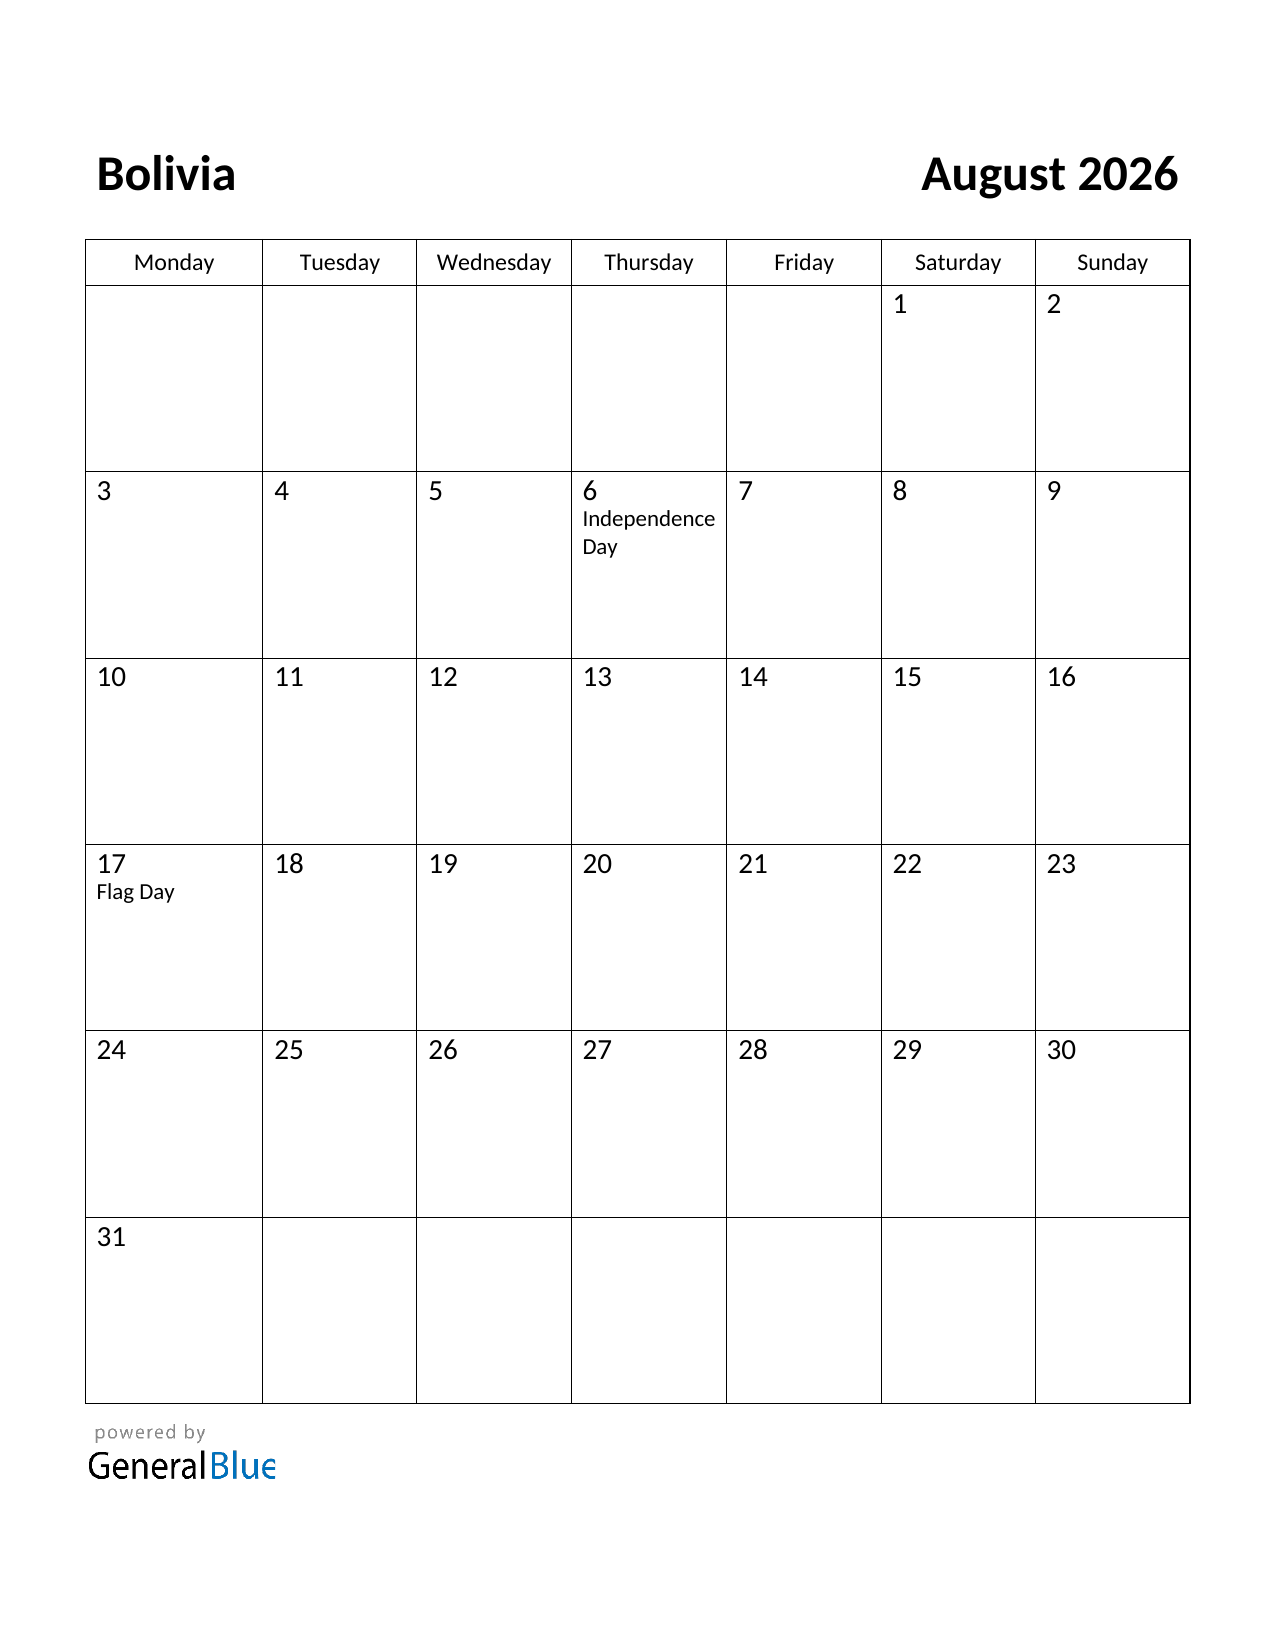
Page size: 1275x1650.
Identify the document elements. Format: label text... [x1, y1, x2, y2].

table_cell [727, 878, 881, 1030]
table_cell 6 [572, 472, 726, 504]
table_cell [263, 1064, 416, 1217]
table_cell 16 [1036, 659, 1189, 691]
table_cell 1 [882, 286, 1035, 318]
table_cell [417, 505, 571, 657]
table_cell [263, 1218, 416, 1250]
table_cell 10 [86, 659, 262, 691]
table_cell [1036, 1250, 1189, 1403]
table_cell Saturday [882, 240, 1035, 284]
table_cell 2 [1036, 286, 1189, 318]
table_cell 31 [86, 1218, 262, 1250]
table_cell [417, 878, 571, 1030]
table_cell 4 [263, 472, 416, 504]
table_cell [882, 691, 1035, 844]
table_cell Wednesday [417, 240, 571, 284]
picture [87, 1421, 275, 1484]
table_cell [417, 1218, 571, 1250]
table_cell [86, 505, 262, 657]
table_cell 14 [727, 659, 881, 691]
table_cell [417, 1064, 571, 1217]
table_cell [86, 1250, 262, 1403]
table_cell [417, 286, 571, 318]
table_cell [263, 691, 416, 844]
table_cell 28 [727, 1031, 881, 1064]
table_cell 11 [263, 659, 416, 691]
table_cell 30 [1036, 1031, 1189, 1064]
table_cell [263, 318, 416, 471]
table_cell [1036, 878, 1189, 1030]
table_cell [1036, 691, 1189, 844]
table_cell [572, 1064, 726, 1217]
table_cell [1036, 1064, 1189, 1217]
table_cell 24 [86, 1031, 262, 1064]
table_cell 23 [1036, 845, 1189, 877]
table_cell [1036, 318, 1189, 471]
table_cell [1036, 1218, 1189, 1250]
table_cell [882, 505, 1035, 657]
table_cell [727, 1064, 881, 1217]
table_cell Friday [727, 240, 881, 284]
table_cell 25 [263, 1031, 416, 1064]
table_cell [263, 878, 416, 1030]
table_cell 15 [882, 659, 1035, 691]
table_cell [727, 1218, 881, 1250]
table_cell [572, 1250, 726, 1403]
table_cell [572, 1218, 726, 1250]
table_cell [86, 1064, 262, 1217]
table_cell [727, 318, 881, 471]
table_cell 3 [86, 472, 262, 504]
table_cell 13 [572, 659, 726, 691]
table_cell [1036, 505, 1189, 657]
table_cell 18 [263, 845, 416, 877]
table_cell [86, 691, 262, 844]
table_cell [727, 286, 881, 318]
table_cell [572, 691, 726, 844]
table_cell Independence Day [572, 505, 726, 657]
table_cell 26 [417, 1031, 571, 1064]
table_cell 7 [727, 472, 881, 504]
table_cell 5 [417, 472, 571, 504]
table_cell [263, 505, 416, 657]
table_cell 12 [417, 659, 571, 691]
table_cell Thursday [572, 240, 726, 284]
table_cell [727, 505, 881, 657]
table_cell [417, 318, 571, 471]
table_cell 21 [727, 845, 881, 877]
table_cell [572, 286, 726, 318]
table_cell 19 [417, 845, 571, 877]
table_cell [417, 1250, 571, 1403]
table_header Bolivia [85, 105, 571, 239]
table_cell [572, 878, 726, 1030]
table_cell 22 [882, 845, 1035, 877]
table_cell [882, 318, 1035, 471]
table_cell 8 [882, 472, 1035, 504]
table_cell [727, 1250, 881, 1403]
table_cell Flag Day [86, 878, 262, 1030]
table_cell Sunday [1036, 240, 1189, 284]
table_cell [882, 878, 1035, 1030]
table_cell [417, 691, 571, 844]
table_cell [882, 1250, 1035, 1403]
table_cell 29 [882, 1031, 1035, 1064]
table_cell [86, 286, 262, 318]
table_cell [263, 286, 416, 318]
table_cell [882, 1218, 1035, 1250]
table_cell Tuesday [263, 240, 416, 284]
table_cell Monday [86, 240, 262, 284]
table_cell 20 [572, 845, 726, 877]
table_cell [882, 1064, 1035, 1217]
table_cell [263, 1250, 416, 1403]
table_cell 17 [86, 845, 262, 877]
table_cell [85, 1404, 1190, 1502]
table_cell [86, 318, 262, 471]
table_cell 27 [572, 1031, 726, 1064]
table_cell [572, 318, 726, 471]
table_cell 9 [1036, 472, 1189, 504]
table_cell [727, 691, 881, 844]
table_header August 2026 [571, 105, 1190, 239]
